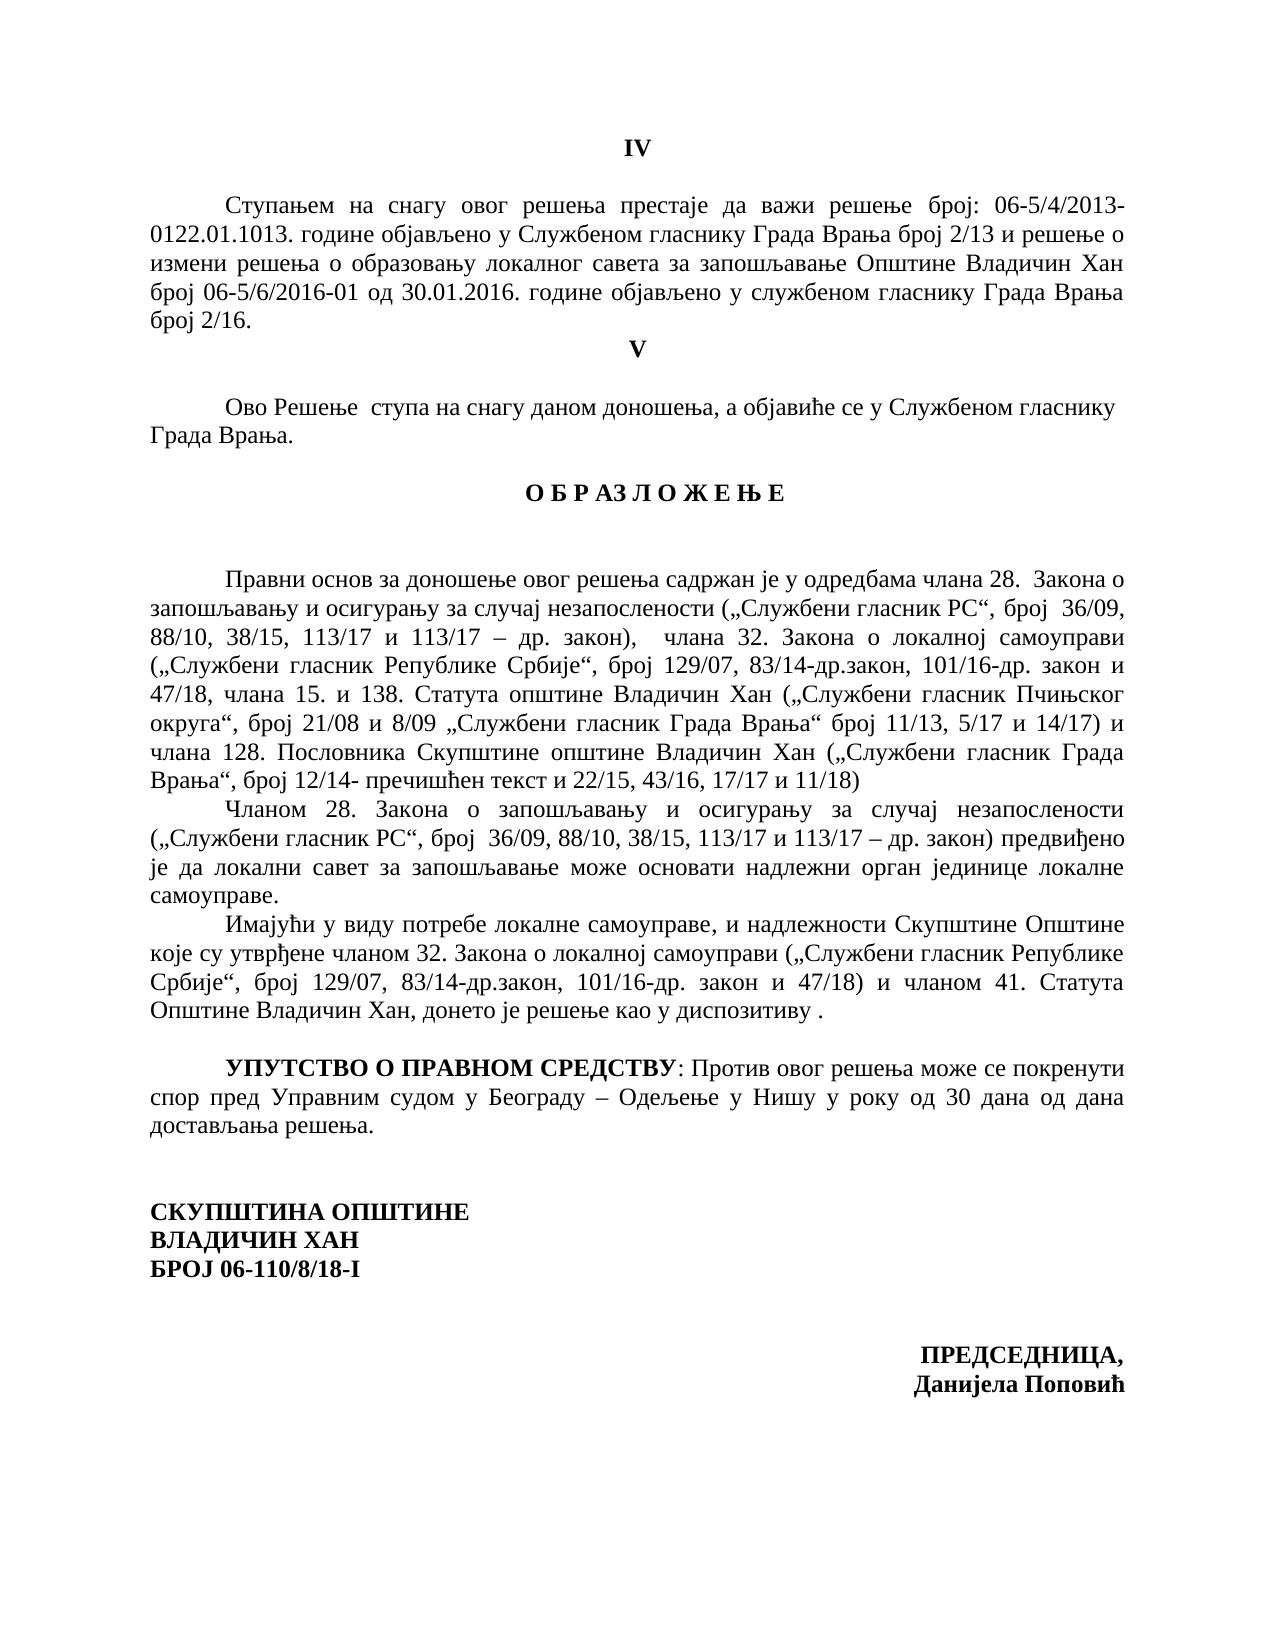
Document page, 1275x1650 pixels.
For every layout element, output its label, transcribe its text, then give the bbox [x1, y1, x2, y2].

text Данијeла Поповић [150, 1369, 1125, 1398]
text V [150, 334, 1125, 363]
text Правни основ за доношење овог решења садржан је у одредбама члана 28. Закона о запошљавању и осигурању за случај незапослености („Службени гласник РС“, број 36/09, 88/10, 38/15, 113/17 и 113/17 – др. закон), члана 32. Закона о локалној самоуправи („Службени гласник Републике Србије“, број 129/07, 83/14-др.закон, 101/16-др. закон и 47/18, члана 15. и 138. Статута општине Владичин Хан („Службени гласник Пчињског округа“, број 21/08 и 8/09 „Службени гласник Града Врања“ број 11/13, 5/17 и 14/17) и члана 128. Пословника Скупштине општине Владичин Хан („Службени гласник Града Врања“, број 12/14- пречишћен текст и 22/15, 43/16, 17/17 и 11/18) [150, 564, 1125, 794]
text Ово Решење ступа на снагу даном доношења, а објавиће се у Службеном гласнику Града Врања. [150, 392, 1125, 449]
text Ступањем на снагу овог решења престаје да важи решење број: 06-5/4/2013-0122.01.1013. године објављено у Службеном гласнику Града Врања број 2/13 и решење о измени решења о образовању локалног савета за запошљавање Општине Владичин Хан број 06-5/6/2016-01 од 30.01.2016. године објављено у службеном гласнику Града Врања број 2/16. [150, 190, 1125, 334]
text IV [150, 133, 1125, 162]
text СКУПШТИНА ОПШТИНЕ [150, 1197, 1125, 1225]
text ПРЕДСЕДНИЦА, [150, 1340, 1125, 1369]
text УПУТСТВО О ПРАВНОМ СРЕДСТВУ: Против овог решења може се покренути спор пред Управним судом у Београду – Одељење у Нишу у року од 30 дана од дана достављања решења. [150, 1053, 1125, 1139]
text О Б Р АЗ Л О Ж Е Њ Е [450, 478, 1125, 507]
text ВЛАДИЧИН ХАН [150, 1225, 1125, 1254]
text Имајући у виду потребе локалне самоуправе, и надлежности Скупштине Општине које су утврђене чланом 32. Закона о локалној самоуправи („Службени гласник Републике Србије“, број 129/07, 83/14-др.закон, 101/16-др. закон и 47/18) и чланом 41. Статута Општине Владичин Хан, донето је решење као у диспозитиву . [150, 909, 1125, 1024]
text Чланом 28. Закона о запошљавању и осигурању за случај незапослености („Службени гласник РС“, број 36/09, 88/10, 38/15, 113/17 и 113/17 – др. закон) предвиђено је да локални савет за запошљавање може основати надлежни орган јединице локалне самоуправе. [150, 794, 1125, 909]
text БРОЈ 06-110/8/18-I [150, 1254, 1125, 1283]
